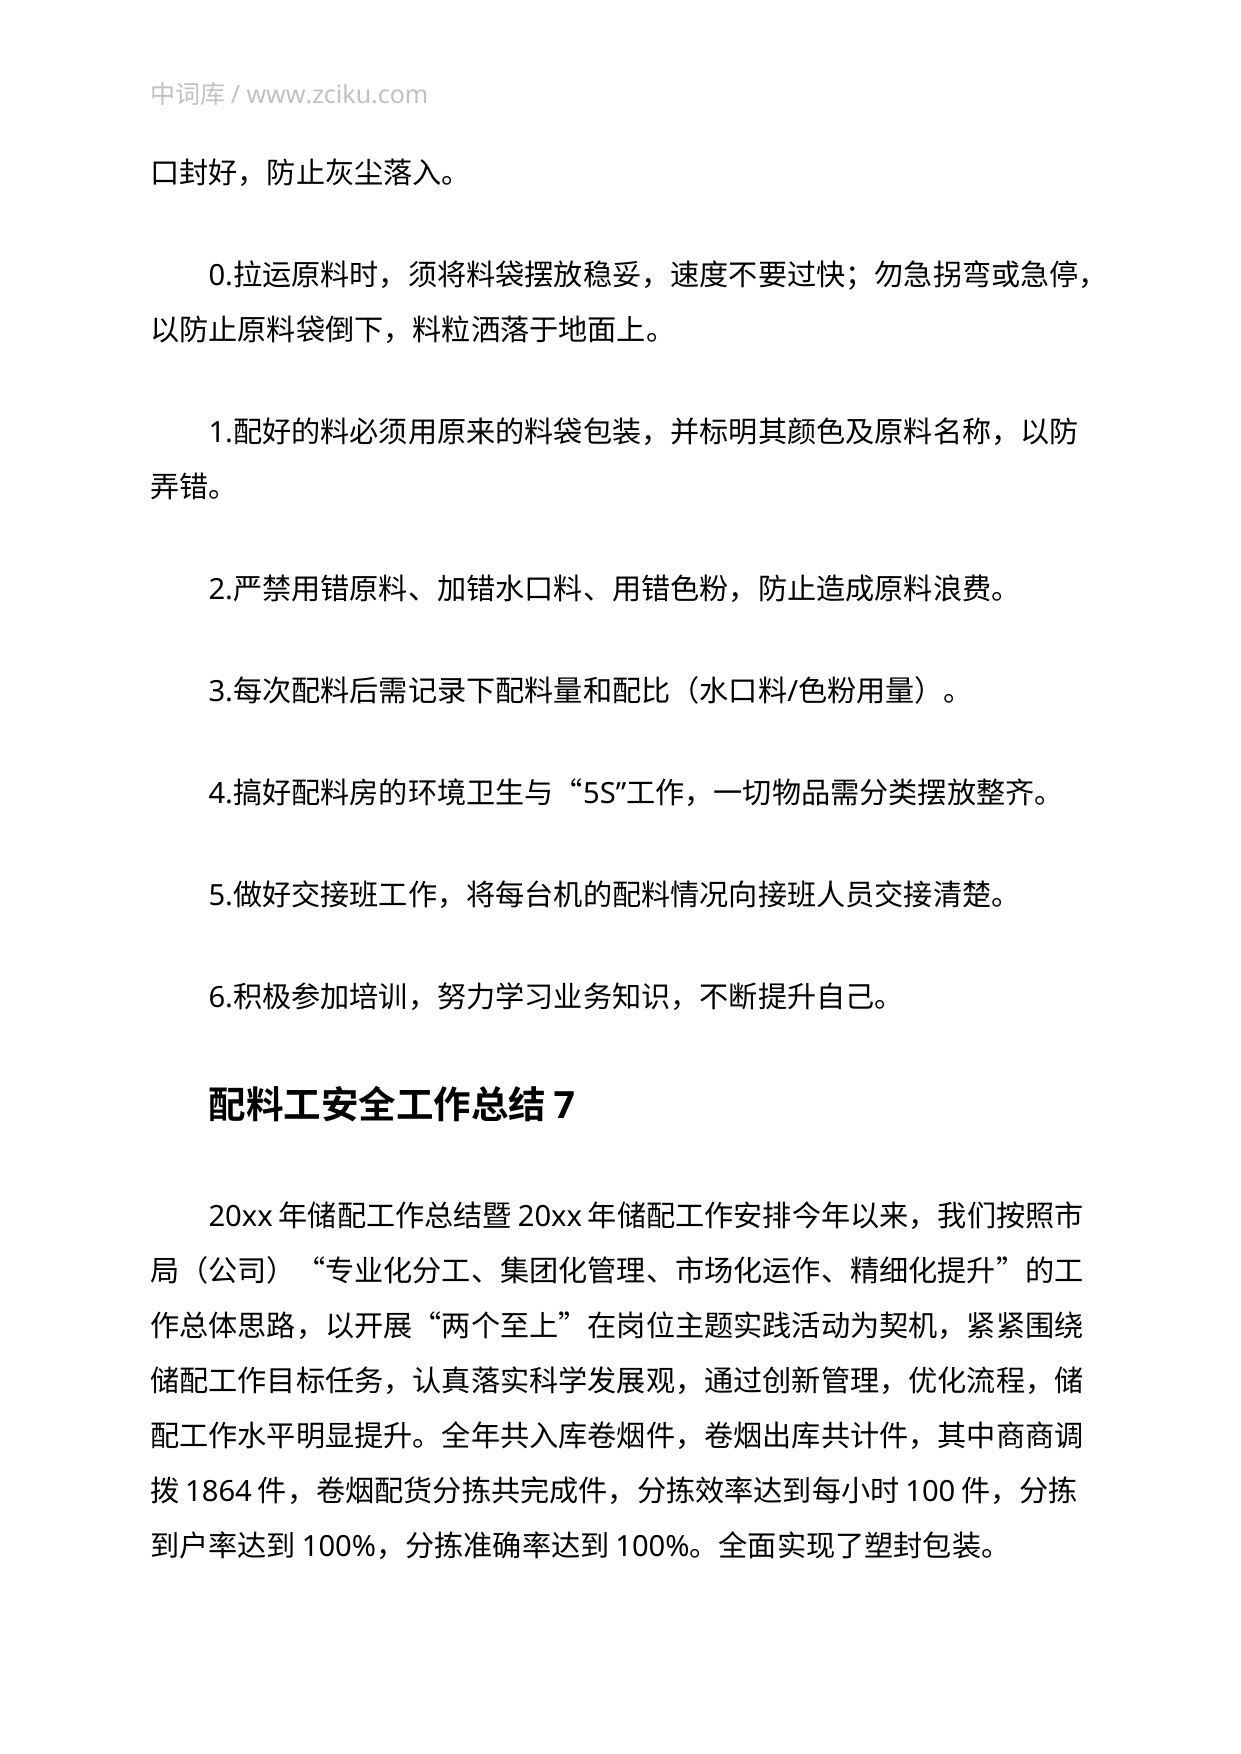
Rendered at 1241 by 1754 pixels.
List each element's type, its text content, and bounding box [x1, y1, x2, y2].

text 4.搞好配料房的环境卫生与“5S”工作，一切物品需分类摆放整齐。 [150, 769, 1090, 812]
text 6.积极参加培训，努力学习业务知识，不断提升自己。 [150, 973, 1090, 1016]
text 配料工安全工作总结7 [150, 1075, 1090, 1130]
text 1.配好的料必须用原来的料袋包装，并标明其颜色及原料名称，以防弄错。 [150, 408, 1090, 506]
text 0.拉运原料时，须将料袋摆放稳妥，速度不要过快；勿急拐弯或急停，以防止原料袋倒下，料粒洒落于地面上。 [150, 252, 1090, 349]
text 3.每次配料后需记录下配料量和配比（水口料/色粉用量）。 [150, 667, 1090, 710]
text 5.做好交接班工作，将每台机的配料情况向接班人员交接清楚。 [150, 871, 1090, 914]
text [150, 150, 1090, 192]
text 2.严禁用错原料、加错水口料、用错色粉，防止造成原料浪费。 [150, 565, 1090, 608]
text 20xx年储配工作总结暨20xx年储配工作安排今年以来，我们按照市局（公司）“专业化分工、集团化管理、市场化运作、精细化提升”的工作总体思路，以开展“两个至上”在岗位主题实践活动为契机，紧紧围绕储配工作目标任务，认真落实科学发展观，通过创新管理，优化流程，储配工作水平明显提升。全年共入库卷烟件，卷烟出库共计件，其中商商调拨1864件，卷烟配货分拣共完成件，分拣效率达到每小时100件，分拣到户率达到100%，分拣准确率达到100%。全面实现了塑封包装。 [150, 1193, 1090, 1565]
